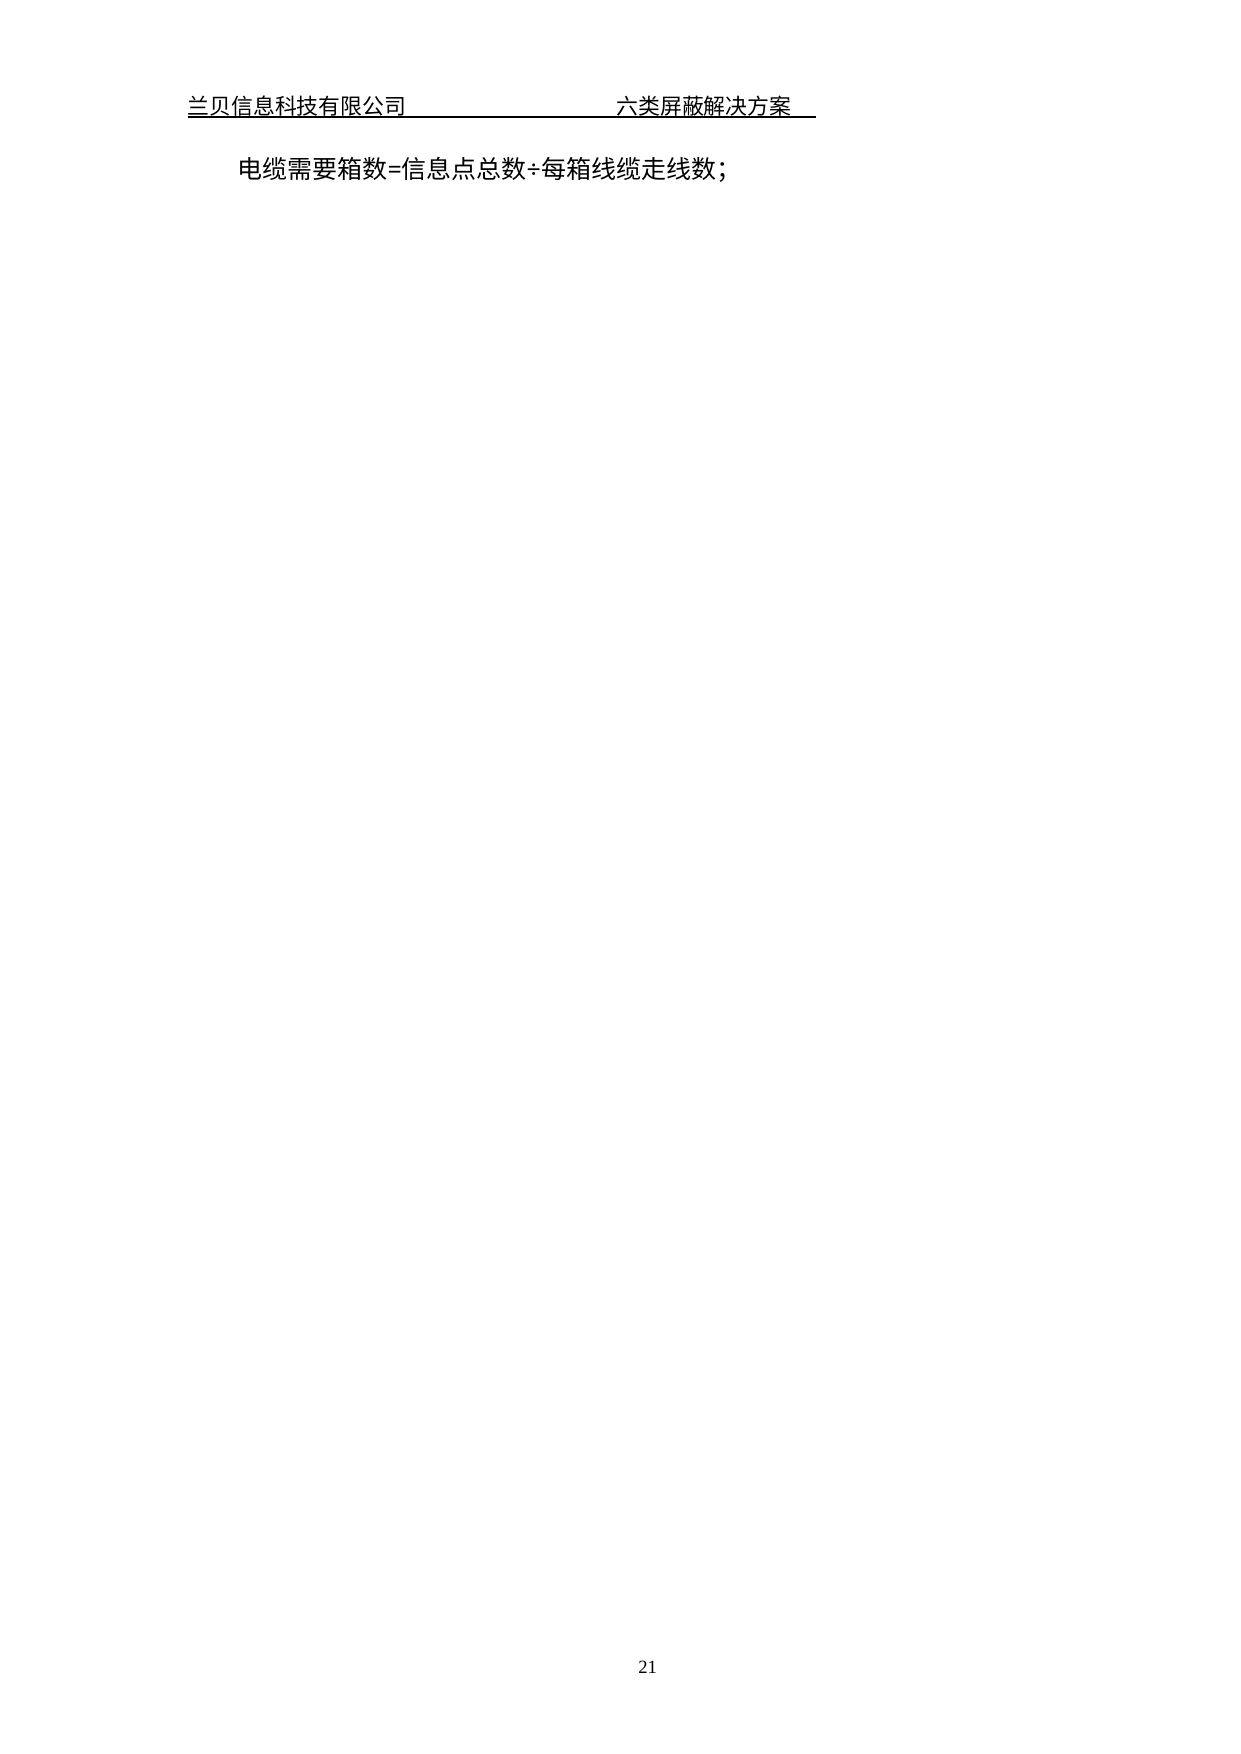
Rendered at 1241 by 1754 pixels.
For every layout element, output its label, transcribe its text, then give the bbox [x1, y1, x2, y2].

text 电缆需要箱数=信息点总数÷每箱线缆走线数； [187, 150, 1107, 186]
